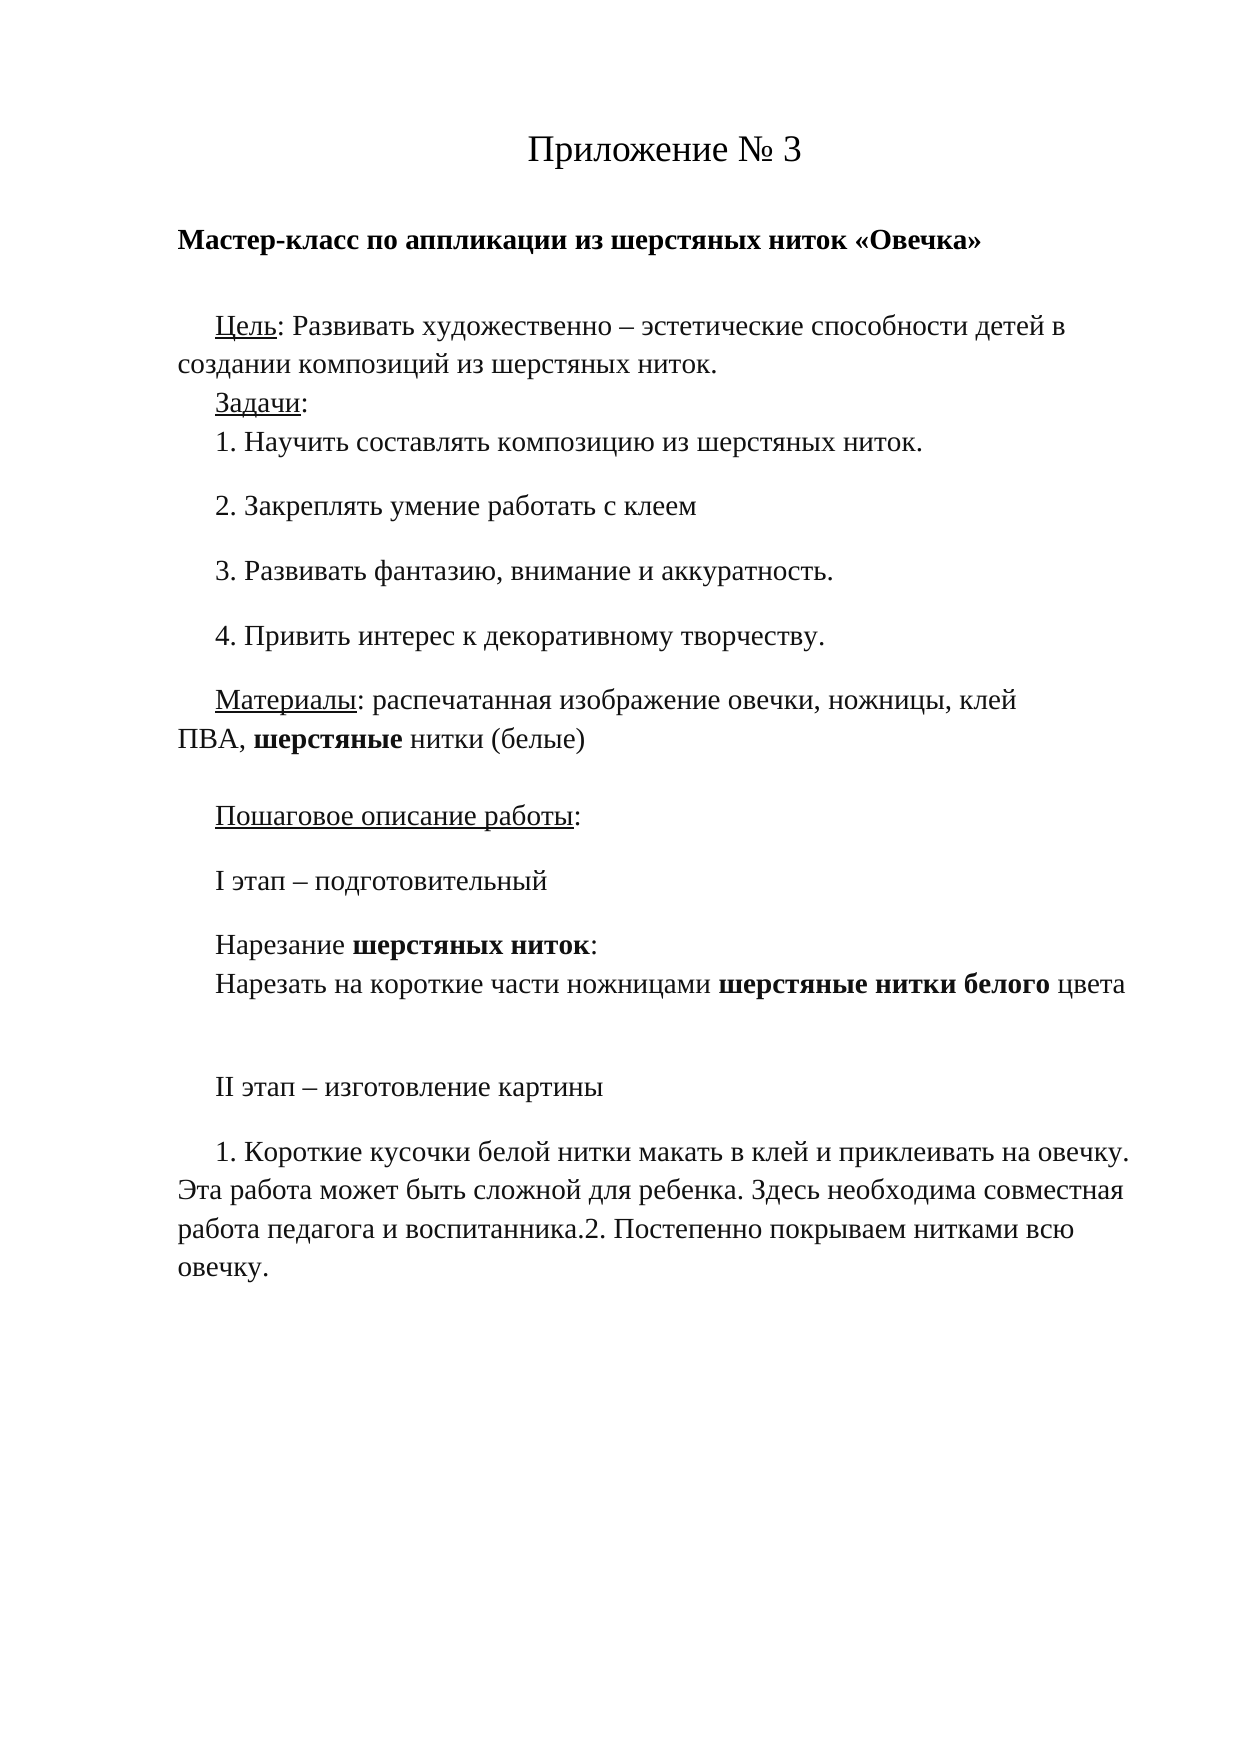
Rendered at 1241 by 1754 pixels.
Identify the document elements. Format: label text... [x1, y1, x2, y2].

text 2. Закреплять умение работать с клеем [177, 488, 1152, 522]
text Нарезание шерстяных ниток: [177, 927, 1152, 961]
text Нарезать на короткие части ножницами шерстяные нитки белого цвета [177, 966, 1152, 999]
text Мастер-класс по аппликации из шерстяных ниток «Овечка» [177, 222, 1152, 256]
text Приложение № 3 [177, 127, 1152, 170]
text 4. Привить интерес к декоративному творчеству. [177, 618, 1152, 651]
text Задачи: [177, 385, 1152, 419]
text II этап – изготовление картины [177, 1069, 1152, 1141]
text 3. Развивать фантазию, внимание и аккуратность. [177, 553, 1152, 587]
text Цель: Развивать художественно – эстетические способности детей в создании композиций из шерстяных ниток. [177, 308, 1152, 380]
text Пошаговое описание работы: [177, 798, 1152, 832]
text I этап – подготовительный [177, 863, 1152, 896]
text 1. Короткие кусочки белой нитки макать в клей и приклеивать на овечку. Эта работа может быть сложной для ребенка. Здесь необходима совместная работа педагога и воспитанника.2. Постепенно покрываем нитками всю овечку. [177, 1172, 1152, 1322]
text 1. Научить составлять композицию из шерстяных ниток. [177, 424, 1152, 457]
text Материалы: распечатанная изображение овечки, ножницы, клей ПВА, шерстяные нитки (белые) [177, 682, 1152, 754]
